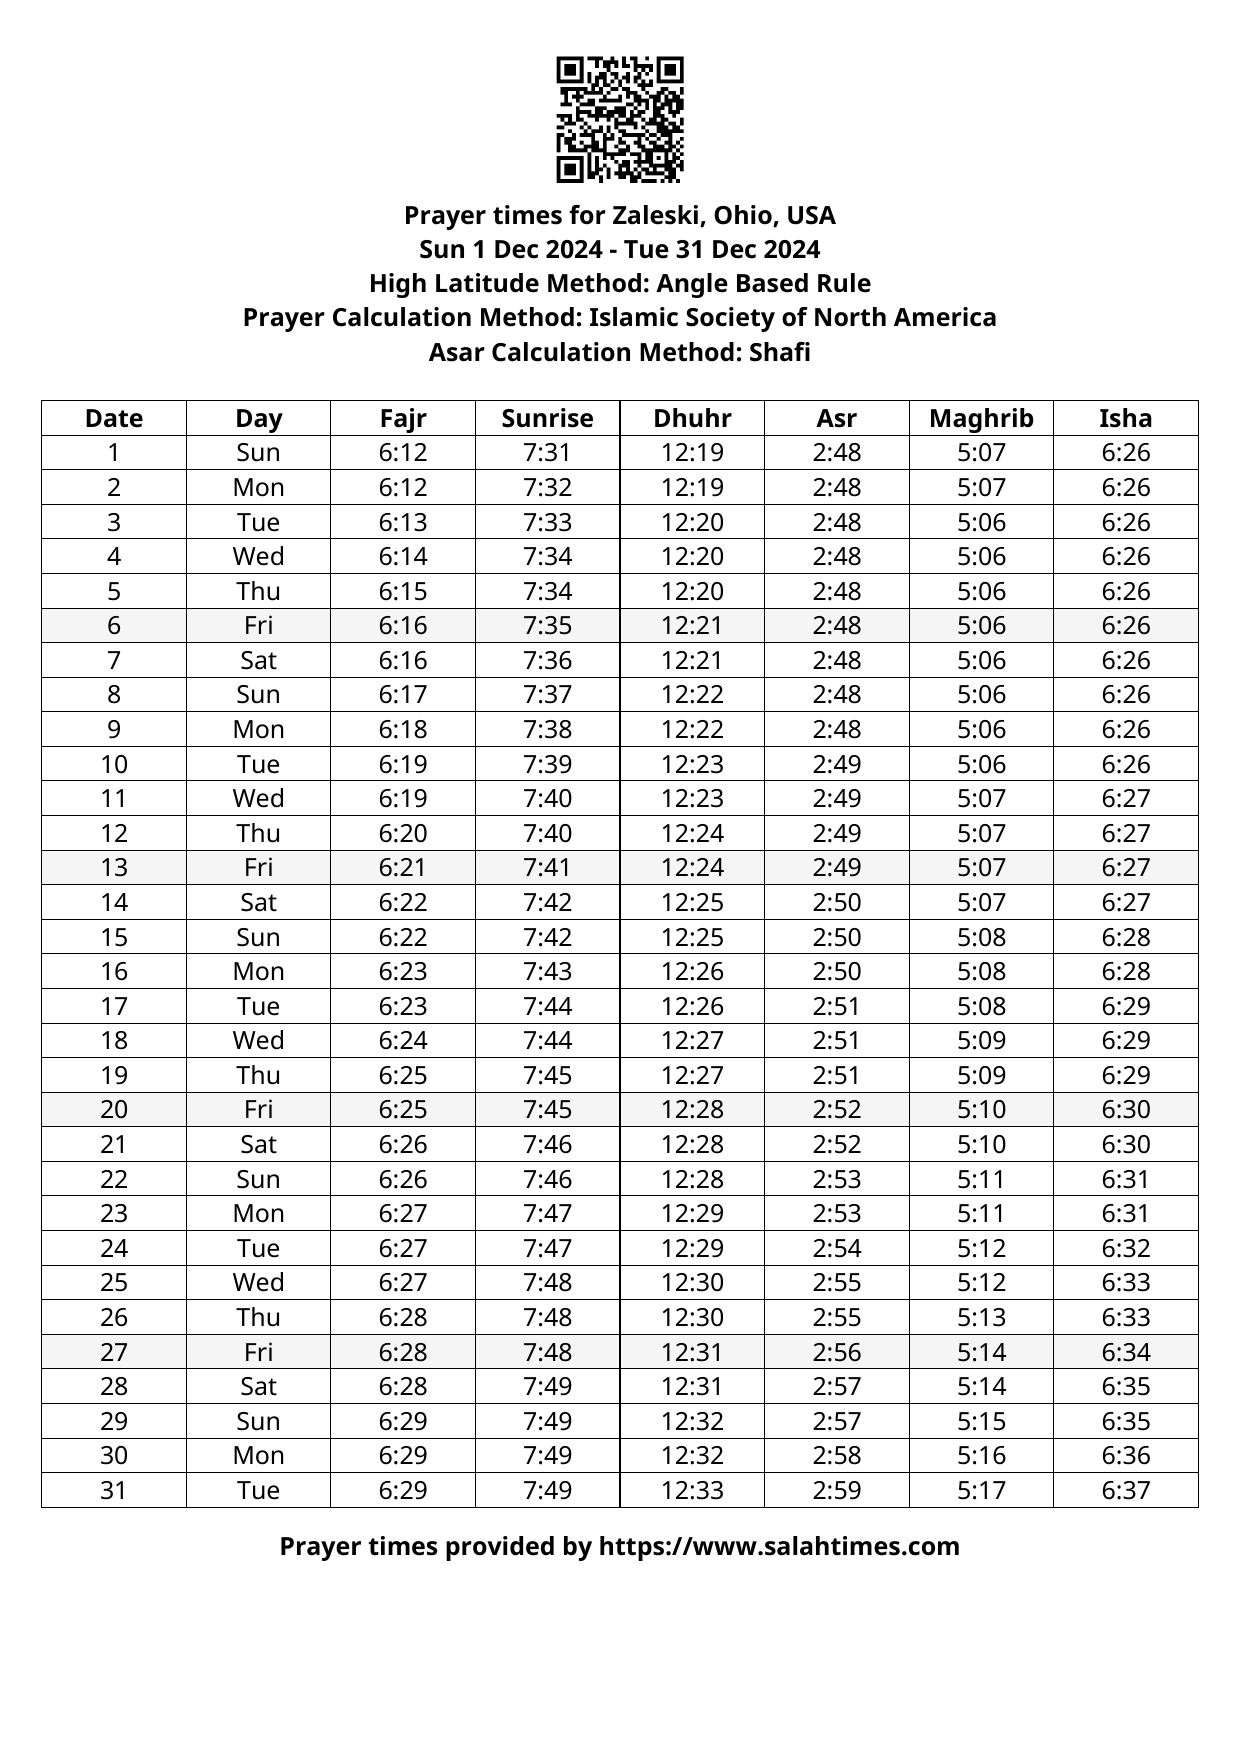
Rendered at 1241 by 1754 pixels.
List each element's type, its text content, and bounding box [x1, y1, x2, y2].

table_cell 12:22 [621, 712, 764, 746]
table_cell 5:17 [910, 1473, 1053, 1507]
table_cell 5:10 [910, 1093, 1053, 1126]
table_cell 2:48 [765, 643, 909, 677]
table_cell Mon [187, 712, 330, 746]
table_cell 6:26 [1054, 747, 1198, 780]
table_cell 6:29 [1054, 989, 1198, 1022]
table_cell 6:26 [1054, 609, 1198, 642]
table_cell 5:07 [910, 885, 1053, 919]
table_cell 6:35 [1054, 1369, 1198, 1403]
text Sun 1 Dec 2024 - Tue 31 Dec 2024 [42, 232, 1198, 266]
table_cell 5:07 [910, 851, 1053, 884]
table_cell 2:57 [765, 1369, 909, 1403]
table_cell 5:08 [910, 954, 1053, 988]
table_cell 5:10 [910, 1127, 1053, 1161]
table_cell Thu [187, 1058, 330, 1092]
table_header Fajr [331, 401, 475, 434]
table_cell Thu [187, 1300, 330, 1334]
table_cell 29 [42, 1404, 186, 1437]
table_cell 12:24 [621, 816, 764, 849]
table_cell Tue [187, 1473, 330, 1507]
table_cell Mon [187, 1439, 330, 1472]
table_cell 12:32 [621, 1439, 764, 1472]
table_cell 19 [42, 1058, 186, 1092]
table_cell 12:31 [621, 1369, 764, 1403]
table_cell Sat [187, 643, 330, 677]
table_cell 12:23 [621, 781, 764, 815]
table_cell 12:25 [621, 885, 764, 919]
table_cell 28 [42, 1369, 186, 1403]
table_cell 6:13 [331, 505, 475, 538]
table_cell 7:33 [476, 505, 619, 538]
table_cell 27 [42, 1335, 186, 1368]
table_cell 7:45 [476, 1058, 619, 1092]
table_cell 6:26 [1054, 470, 1198, 504]
table_cell 2:49 [765, 851, 909, 884]
table_cell 12:26 [621, 989, 764, 1022]
table_cell 6:27 [331, 1231, 475, 1264]
table_cell 2:49 [765, 747, 909, 780]
table_cell 6:29 [1054, 1058, 1198, 1092]
text Prayer times for Zaleski, Ohio, USA [42, 198, 1198, 232]
table_cell 6:14 [331, 539, 475, 573]
table_cell 6:31 [1054, 1162, 1198, 1195]
table_cell 7:47 [476, 1231, 619, 1264]
table_cell 5:06 [910, 678, 1053, 711]
table_cell 12:33 [621, 1473, 764, 1507]
table_cell 2:52 [765, 1093, 909, 1126]
table_cell 12:29 [621, 1196, 764, 1230]
table_cell 5 [42, 574, 186, 607]
table_cell 12:20 [621, 539, 764, 573]
table_cell 12:22 [621, 678, 764, 711]
table_cell 7:48 [476, 1300, 619, 1334]
table_cell 7:37 [476, 678, 619, 711]
table_cell 2:52 [765, 1127, 909, 1161]
table_cell 7:45 [476, 1093, 619, 1126]
table_cell 26 [42, 1300, 186, 1334]
table_cell 5:12 [910, 1266, 1053, 1299]
table_cell 12:30 [621, 1300, 764, 1334]
table_cell 6:32 [1054, 1231, 1198, 1264]
table_cell 6:26 [331, 1127, 475, 1161]
table_cell 6:22 [331, 885, 475, 919]
table_cell Wed [187, 539, 330, 573]
table_cell 6:17 [331, 678, 475, 711]
table_cell 7:41 [476, 851, 619, 884]
table_header Maghrib [910, 401, 1053, 434]
table_cell 7:40 [476, 781, 619, 815]
table_cell 6:34 [1054, 1335, 1198, 1368]
table_cell 6:25 [331, 1093, 475, 1126]
table_cell 7:34 [476, 539, 619, 573]
table_cell 5:07 [910, 470, 1053, 504]
table_cell 5:12 [910, 1231, 1053, 1264]
table_cell 6:27 [331, 1196, 475, 1230]
table_cell 6:16 [331, 643, 475, 677]
table_cell 12:20 [621, 574, 764, 607]
table_cell 2:55 [765, 1300, 909, 1334]
table_cell 30 [42, 1439, 186, 1472]
table_cell 7:49 [476, 1404, 619, 1437]
table_cell 6:33 [1054, 1300, 1198, 1334]
table_cell 7:49 [476, 1369, 619, 1403]
table_cell 8 [42, 678, 186, 711]
table_cell 7:42 [476, 885, 619, 919]
table_cell 5:11 [910, 1196, 1053, 1230]
table_cell 1 [42, 436, 186, 469]
table_cell Mon [187, 954, 330, 988]
table_cell 6:24 [331, 1024, 475, 1057]
table_cell 6:29 [331, 1439, 475, 1472]
table_cell 5:08 [910, 989, 1053, 1022]
table_cell 6:27 [1054, 781, 1198, 815]
table_cell 12:28 [621, 1093, 764, 1126]
table_cell 5:08 [910, 920, 1053, 953]
table_cell 2 [42, 470, 186, 504]
table_cell 12:28 [621, 1127, 764, 1161]
table_cell 7:43 [476, 954, 619, 988]
table_cell 24 [42, 1231, 186, 1264]
table_cell 7:40 [476, 816, 619, 849]
table_cell 10 [42, 747, 186, 780]
table_cell 20 [42, 1093, 186, 1126]
table_cell 6:35 [1054, 1404, 1198, 1437]
table_cell 12:19 [621, 436, 764, 469]
table_cell 6:33 [1054, 1266, 1198, 1299]
table_cell 6:28 [331, 1369, 475, 1403]
table_cell 12:25 [621, 920, 764, 953]
table_cell 12:31 [621, 1335, 764, 1368]
table_cell 7:39 [476, 747, 619, 780]
table_cell Sat [187, 885, 330, 919]
table_cell 5:06 [910, 539, 1053, 573]
table_cell 5:06 [910, 609, 1053, 642]
table_cell 6:28 [1054, 954, 1198, 988]
table_cell 6:26 [1054, 539, 1198, 573]
table_cell 6:28 [1054, 920, 1198, 953]
table_cell Sat [187, 1369, 330, 1403]
table_header Asr [765, 401, 909, 434]
table_cell 12 [42, 816, 186, 849]
table_header Day [187, 401, 330, 434]
table_cell 16 [42, 954, 186, 988]
table_cell 5:14 [910, 1369, 1053, 1403]
table_cell 6:36 [1054, 1439, 1198, 1472]
table_cell 14 [42, 885, 186, 919]
table_cell 2:53 [765, 1162, 909, 1195]
table_cell 7:48 [476, 1266, 619, 1299]
table_cell 6:23 [331, 989, 475, 1022]
table_cell Thu [187, 574, 330, 607]
table_cell 7:49 [476, 1439, 619, 1472]
table_cell 23 [42, 1196, 186, 1230]
table_cell 12:21 [621, 609, 764, 642]
table_cell 6:23 [331, 954, 475, 988]
table_cell 7:42 [476, 920, 619, 953]
table_cell 6:12 [331, 436, 475, 469]
table_header Isha [1054, 401, 1198, 434]
table_cell 2:48 [765, 505, 909, 538]
table_cell 5:06 [910, 574, 1053, 607]
table_cell 2:48 [765, 712, 909, 746]
table_cell 7:49 [476, 1473, 619, 1507]
table_cell 5:06 [910, 505, 1053, 538]
table_cell 11 [42, 781, 186, 815]
table_cell 5:06 [910, 643, 1053, 677]
table_cell 2:48 [765, 436, 909, 469]
table_cell 9 [42, 712, 186, 746]
table_cell 7:47 [476, 1196, 619, 1230]
table_cell Mon [187, 470, 330, 504]
table_cell 5:06 [910, 712, 1053, 746]
table_cell 6:26 [1054, 712, 1198, 746]
table_cell 6:29 [331, 1473, 475, 1507]
table_cell 6:29 [1054, 1024, 1198, 1057]
table_cell 2:53 [765, 1196, 909, 1230]
table_cell 6:26 [1054, 436, 1198, 469]
table_cell 5:06 [910, 747, 1053, 780]
table_cell 2:48 [765, 609, 909, 642]
table_cell 31 [42, 1473, 186, 1507]
table_cell 2:51 [765, 1058, 909, 1092]
table_cell 5:07 [910, 781, 1053, 815]
table_cell 12:29 [621, 1231, 764, 1264]
table_cell 5:11 [910, 1162, 1053, 1195]
table_cell 6:37 [1054, 1473, 1198, 1507]
table_cell 12:26 [621, 954, 764, 988]
table_cell 12:30 [621, 1266, 764, 1299]
table_cell 7:35 [476, 609, 619, 642]
table_cell 7:44 [476, 989, 619, 1022]
table_cell 5:07 [910, 816, 1053, 849]
table_cell Tue [187, 505, 330, 538]
table_cell 13 [42, 851, 186, 884]
table_cell 6 [42, 609, 186, 642]
table_cell 18 [42, 1024, 186, 1057]
table_cell 21 [42, 1127, 186, 1161]
table_cell 12:24 [621, 851, 764, 884]
table_cell 6:25 [331, 1058, 475, 1092]
table_cell 2:49 [765, 781, 909, 815]
table_cell 6:15 [331, 574, 475, 607]
table_cell 25 [42, 1266, 186, 1299]
table_cell Sun [187, 920, 330, 953]
table_cell 7:48 [476, 1335, 619, 1368]
table_cell 2:50 [765, 954, 909, 988]
table_cell 2:56 [765, 1335, 909, 1368]
table_header Date [42, 401, 186, 434]
table_cell 6:27 [1054, 816, 1198, 849]
table_cell 6:19 [331, 747, 475, 780]
table_cell 7:32 [476, 470, 619, 504]
table_cell 6:28 [331, 1300, 475, 1334]
table_cell Fri [187, 609, 330, 642]
table_header Dhuhr [621, 401, 764, 434]
table_cell 2:48 [765, 470, 909, 504]
table_cell 6:26 [1054, 643, 1198, 677]
table_cell 6:31 [1054, 1196, 1198, 1230]
table_cell 2:48 [765, 539, 909, 573]
table_cell Tue [187, 1231, 330, 1264]
table_cell 12:27 [621, 1024, 764, 1057]
table_cell 22 [42, 1162, 186, 1195]
table_cell 7:46 [476, 1162, 619, 1195]
table_cell Wed [187, 1024, 330, 1057]
table_cell 2:57 [765, 1404, 909, 1437]
table_cell 7:46 [476, 1127, 619, 1161]
table_cell 2:55 [765, 1266, 909, 1299]
table_cell 6:21 [331, 851, 475, 884]
table_cell 6:27 [1054, 851, 1198, 884]
table_cell 6:26 [1054, 505, 1198, 538]
table_cell 5:15 [910, 1404, 1053, 1437]
table_cell 12:19 [621, 470, 764, 504]
table_cell 6:22 [331, 920, 475, 953]
table_cell Sun [187, 678, 330, 711]
table_cell 12:28 [621, 1162, 764, 1195]
table_cell 5:09 [910, 1024, 1053, 1057]
text Prayer Calculation Method: Islamic Society of North America [42, 300, 1198, 334]
table_cell 6:26 [1054, 574, 1198, 607]
table_cell 12:23 [621, 747, 764, 780]
text Prayer times provided by https://www.salahtimes.com [42, 1528, 1198, 1563]
table_cell 6:27 [1054, 885, 1198, 919]
table_cell 4 [42, 539, 186, 573]
table_cell 7:31 [476, 436, 619, 469]
table_cell 7 [42, 643, 186, 677]
table_cell Fri [187, 1335, 330, 1368]
text High Latitude Method: Angle Based Rule [42, 266, 1198, 300]
table_cell 6:27 [331, 1266, 475, 1299]
table_cell 2:51 [765, 989, 909, 1022]
table_cell 6:20 [331, 816, 475, 849]
table_cell 7:36 [476, 643, 619, 677]
table_cell 12:21 [621, 643, 764, 677]
table_cell Mon [187, 1196, 330, 1230]
table_cell 6:12 [331, 470, 475, 504]
table_cell Thu [187, 816, 330, 849]
table_cell 12:27 [621, 1058, 764, 1092]
table_cell 6:19 [331, 781, 475, 815]
table_cell 7:34 [476, 574, 619, 607]
table_cell 12:32 [621, 1404, 764, 1437]
table_cell Tue [187, 989, 330, 1022]
table_cell Sun [187, 1162, 330, 1195]
table_cell 2:54 [765, 1231, 909, 1264]
text Asar Calculation Method: Shafi [42, 334, 1198, 368]
table_cell 6:30 [1054, 1093, 1198, 1126]
table_cell 5:14 [910, 1335, 1053, 1368]
table_cell 2:48 [765, 574, 909, 607]
table_cell 5:09 [910, 1058, 1053, 1092]
table_cell 5:13 [910, 1300, 1053, 1334]
table_cell Sun [187, 436, 330, 469]
table_cell 12:20 [621, 505, 764, 538]
table_header Sunrise [476, 401, 619, 434]
table_cell 17 [42, 989, 186, 1022]
picture [542, 41, 699, 198]
table_cell 15 [42, 920, 186, 953]
table_cell 6:29 [331, 1404, 475, 1437]
table_cell 5:16 [910, 1439, 1053, 1472]
table_cell Fri [187, 1093, 330, 1126]
table_cell 7:38 [476, 712, 619, 746]
table_cell 6:30 [1054, 1127, 1198, 1161]
table_cell 6:16 [331, 609, 475, 642]
table_cell 6:26 [331, 1162, 475, 1195]
table_cell 6:28 [331, 1335, 475, 1368]
table_cell 6:18 [331, 712, 475, 746]
table_cell Sun [187, 1404, 330, 1437]
table_cell 6:26 [1054, 678, 1198, 711]
table_cell 2:48 [765, 678, 909, 711]
table_cell 2:50 [765, 885, 909, 919]
table_cell Wed [187, 781, 330, 815]
table_cell Tue [187, 747, 330, 780]
table_cell 7:44 [476, 1024, 619, 1057]
table_cell 2:59 [765, 1473, 909, 1507]
table_cell 2:58 [765, 1439, 909, 1472]
table_cell 3 [42, 505, 186, 538]
table_cell 2:49 [765, 816, 909, 849]
table_cell 2:50 [765, 920, 909, 953]
table_cell 2:51 [765, 1024, 909, 1057]
table_cell Fri [187, 851, 330, 884]
table_cell 5:07 [910, 436, 1053, 469]
table_cell Sat [187, 1127, 330, 1161]
table_cell Wed [187, 1266, 330, 1299]
